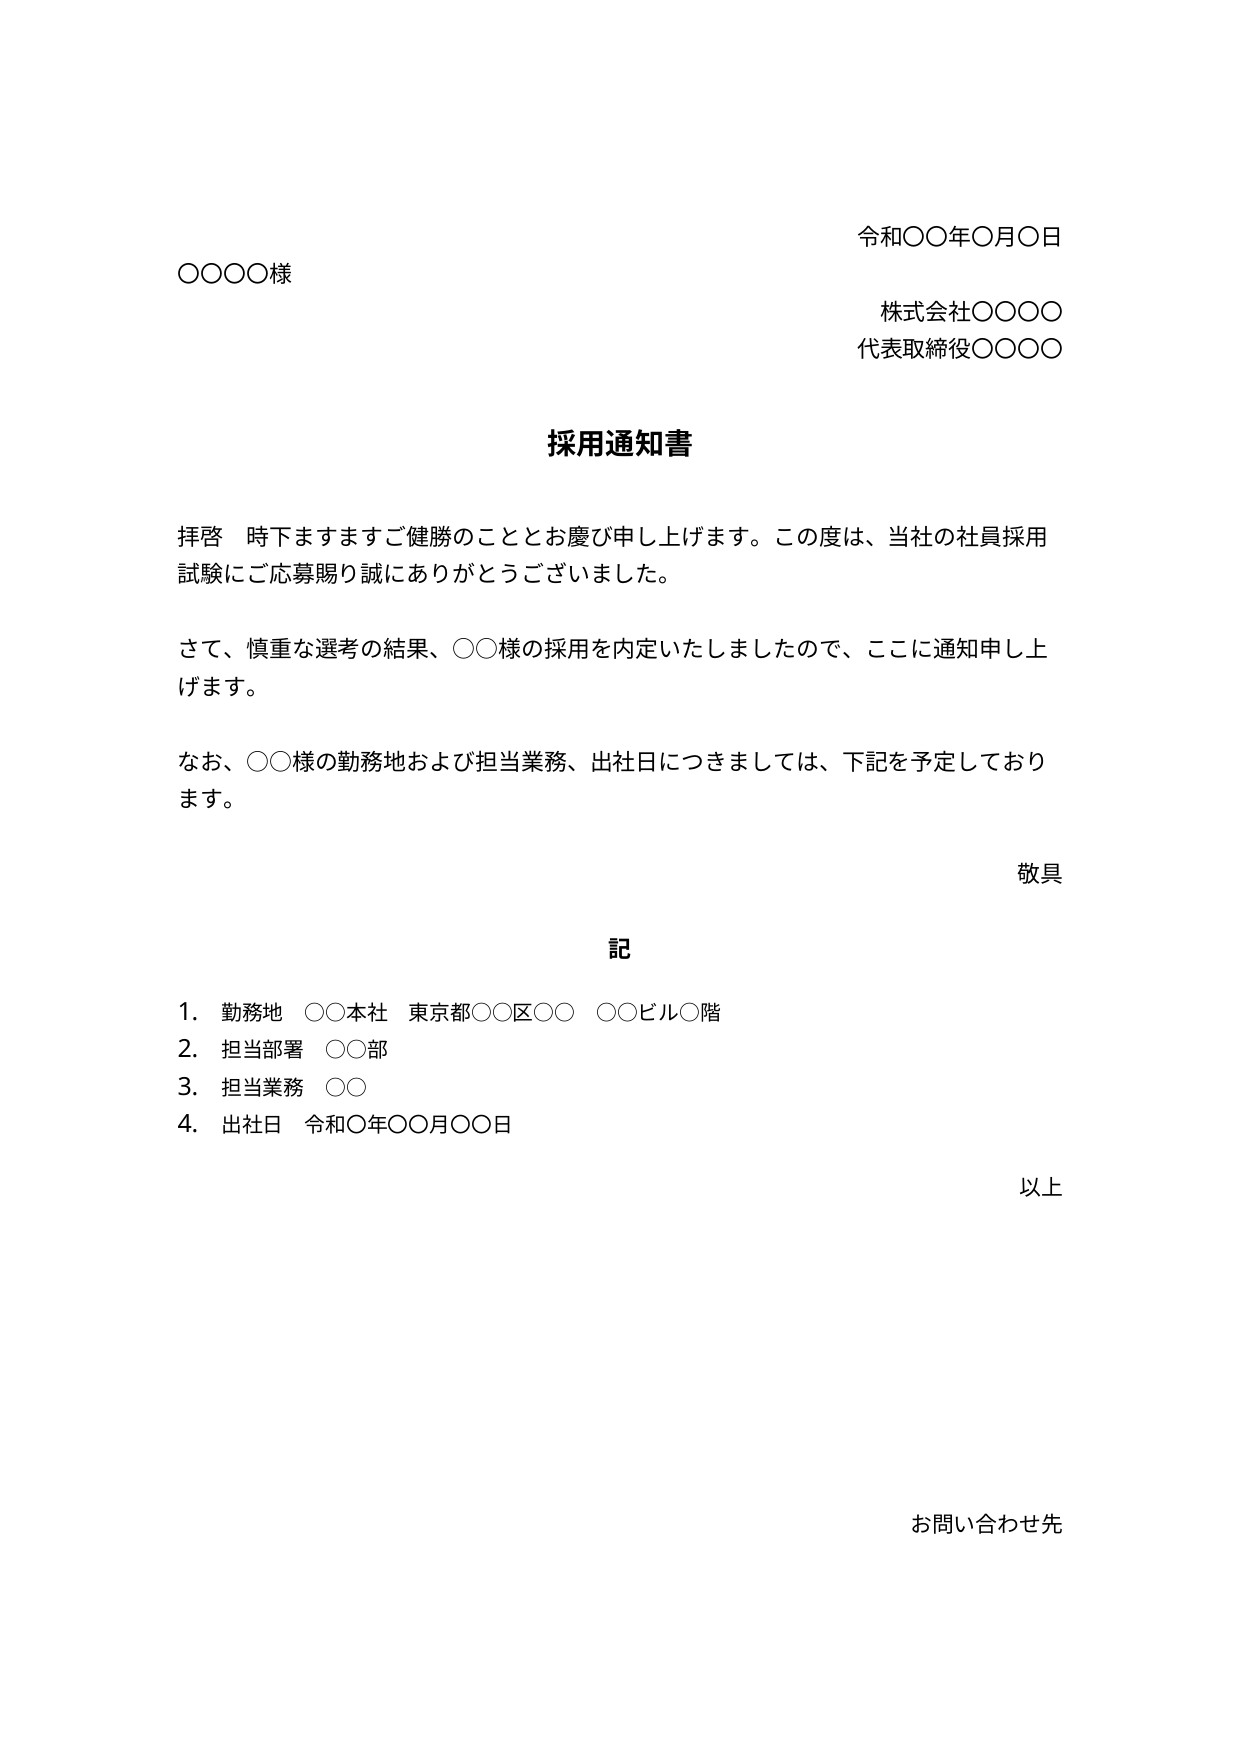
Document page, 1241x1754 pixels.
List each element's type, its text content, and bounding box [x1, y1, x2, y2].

list 勤務地 ○○本社 東京都○○区○○ ○○ビル○階 [177, 992, 1063, 1029]
text 採用通知書 [177, 404, 1063, 479]
text なお、○○様の勤務地および担当業務、出社日につきましては、下記を予定しております。 [177, 742, 1063, 817]
text さて、慎重な選考の結果、○○様の採用を内定いたしましたので、ここに通知申し上げます。 [177, 629, 1063, 704]
text 拝啓 時下ますますご健勝のこととお慶び申し上げます。この度は、当社の社員採用試験にご応募賜り誠にありがとうございました。 [177, 517, 1063, 592]
text 敬具 [177, 854, 1063, 892]
list 担当部署 ○○部 [177, 1029, 1063, 1067]
text 以上 [177, 1167, 1063, 1204]
text 代表取締役〇〇〇〇 [177, 329, 1063, 367]
list 担当業務 ○○ [177, 1067, 1063, 1104]
list 出社日 令和〇年〇〇月〇〇日 [177, 1104, 1063, 1142]
text お問い合わせ先 [177, 1504, 1063, 1542]
text 〇〇〇〇様 [177, 254, 1063, 292]
text 記 [177, 929, 1063, 967]
text 令和〇〇年〇月〇日 [177, 217, 1063, 254]
text 株式会社〇〇〇〇 [177, 292, 1063, 329]
